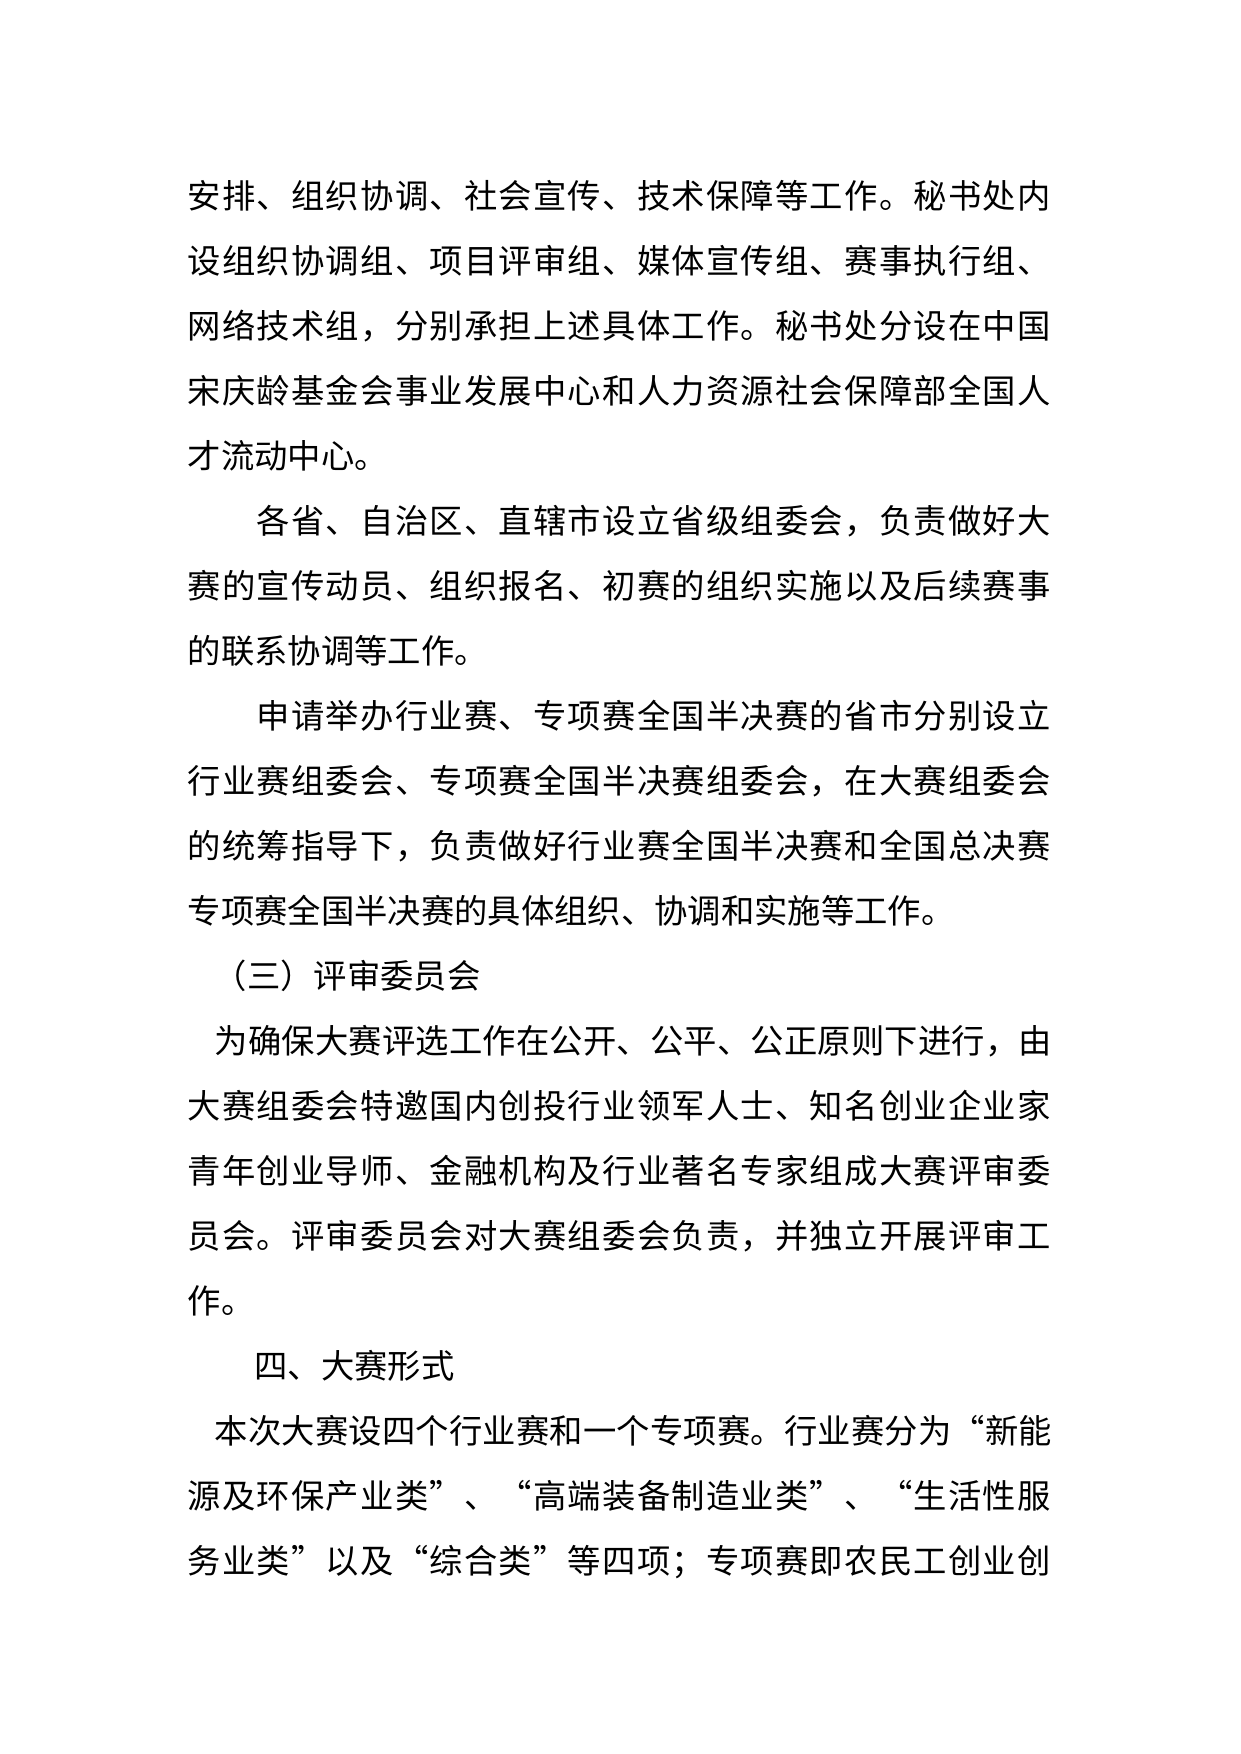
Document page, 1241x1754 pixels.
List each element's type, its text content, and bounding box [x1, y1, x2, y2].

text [187, 162, 1053, 487]
text 各省、自治区、直辖市设立省级组委会，负责做好大赛的宣传动员、组织报名、初赛的组织实施以及后续赛事的联系协调等工作。 [187, 487, 1053, 682]
text 申请举办行业赛、专项赛全国半决赛的省市分别设立行业赛组委会、专项赛全国半决赛组委会，在大赛组委会的统筹指导下，负责做好行业赛全国半决赛和全国总决赛、专项赛全国半决赛的具体组织、协调和实施等工作。 [187, 682, 1053, 942]
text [187, 1397, 1053, 1592]
text 为确保大赛评选工作在公开、公平、公正原则下进行，由大赛组委会特邀国内创投行业领军人士、知名创业企业家、青年创业导师、金融机构及行业著名专家组成大赛评审委员会。评审委员会对大赛组委会负责，并独立开展评审工作。 [187, 1007, 1053, 1332]
text （三）评审委员会 [187, 942, 1053, 1007]
text 四、大赛形式 [187, 1332, 1053, 1397]
